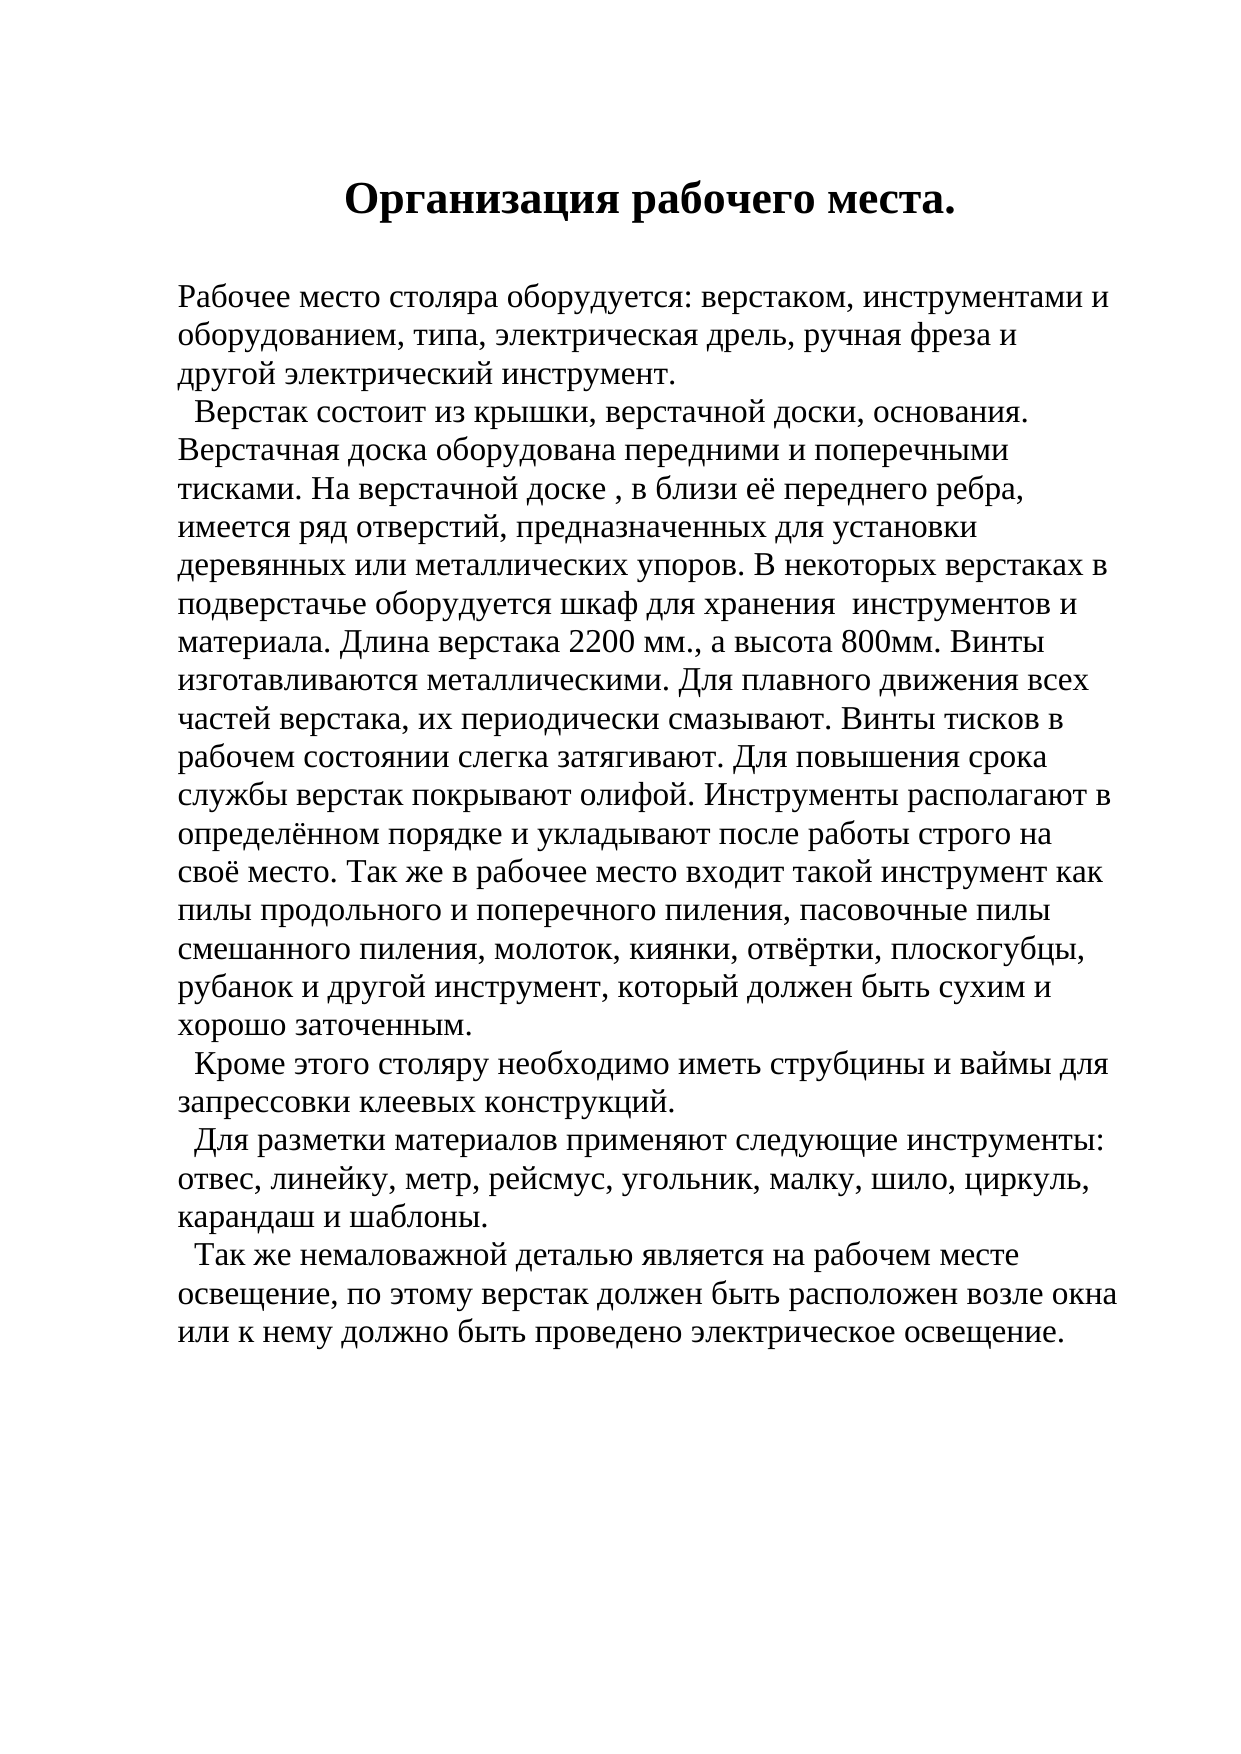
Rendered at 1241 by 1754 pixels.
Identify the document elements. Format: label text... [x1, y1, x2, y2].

text Кроме этого столяру необходимо иметь струбцины и ваймы для запрессовки клеевых конструкций. [177, 1043, 1122, 1119]
text Для разметки материалов применяют следующие инструменты: отвес, линейку, метр, рейсмус, угольник, малку, шило, циркуль, карандаш и шаблоны. [177, 1119, 1122, 1234]
text Организация рабочего места. [177, 171, 1122, 223]
text Рабочее место столяра оборудуется: верстаком, инструментами и оборудованием, типа, электрическая дрель, ручная фреза и другой электрический инструмент. [177, 276, 1122, 391]
text Верстак состоит из крышки, верстачной доски, основания. Верстачная доска оборудована передними и поперечными тисками. На верстачной доске , в близи её переднего ребра, имеется ряд отверстий, предназначенных для установки деревянных или металлических упоров. В некоторых верстаках в подверстачье оборудуется шкаф для хранения инструментов и материала. Длина верстака 2200 мм., а высота 800мм. Винты изготавливаются металлическими. Для плавного движения всех частей верстака, их периодически смазывают. Винты тисков в рабочем состоянии слегка затягивают. Для повышения срока службы верстак покрывают олифой. Инструменты располагают в определённом порядке и укладывают после работы строго на своё место. Так же в рабочее место входит такой инструмент как пилы продольного и поперечного пиления, пасовочные пилы смешанного пиления, молоток, киянки, отвёртки, плоскогубцы, рубанок и другой инструмент, который должен быть сухим и хорошо заточенным. [177, 391, 1122, 1043]
text Так же немаловажной деталью является на рабочем месте освещение, по этому верстак должен быть расположен возле окна или к нему должно быть проведено электрическое освещение. [177, 1234, 1122, 1349]
